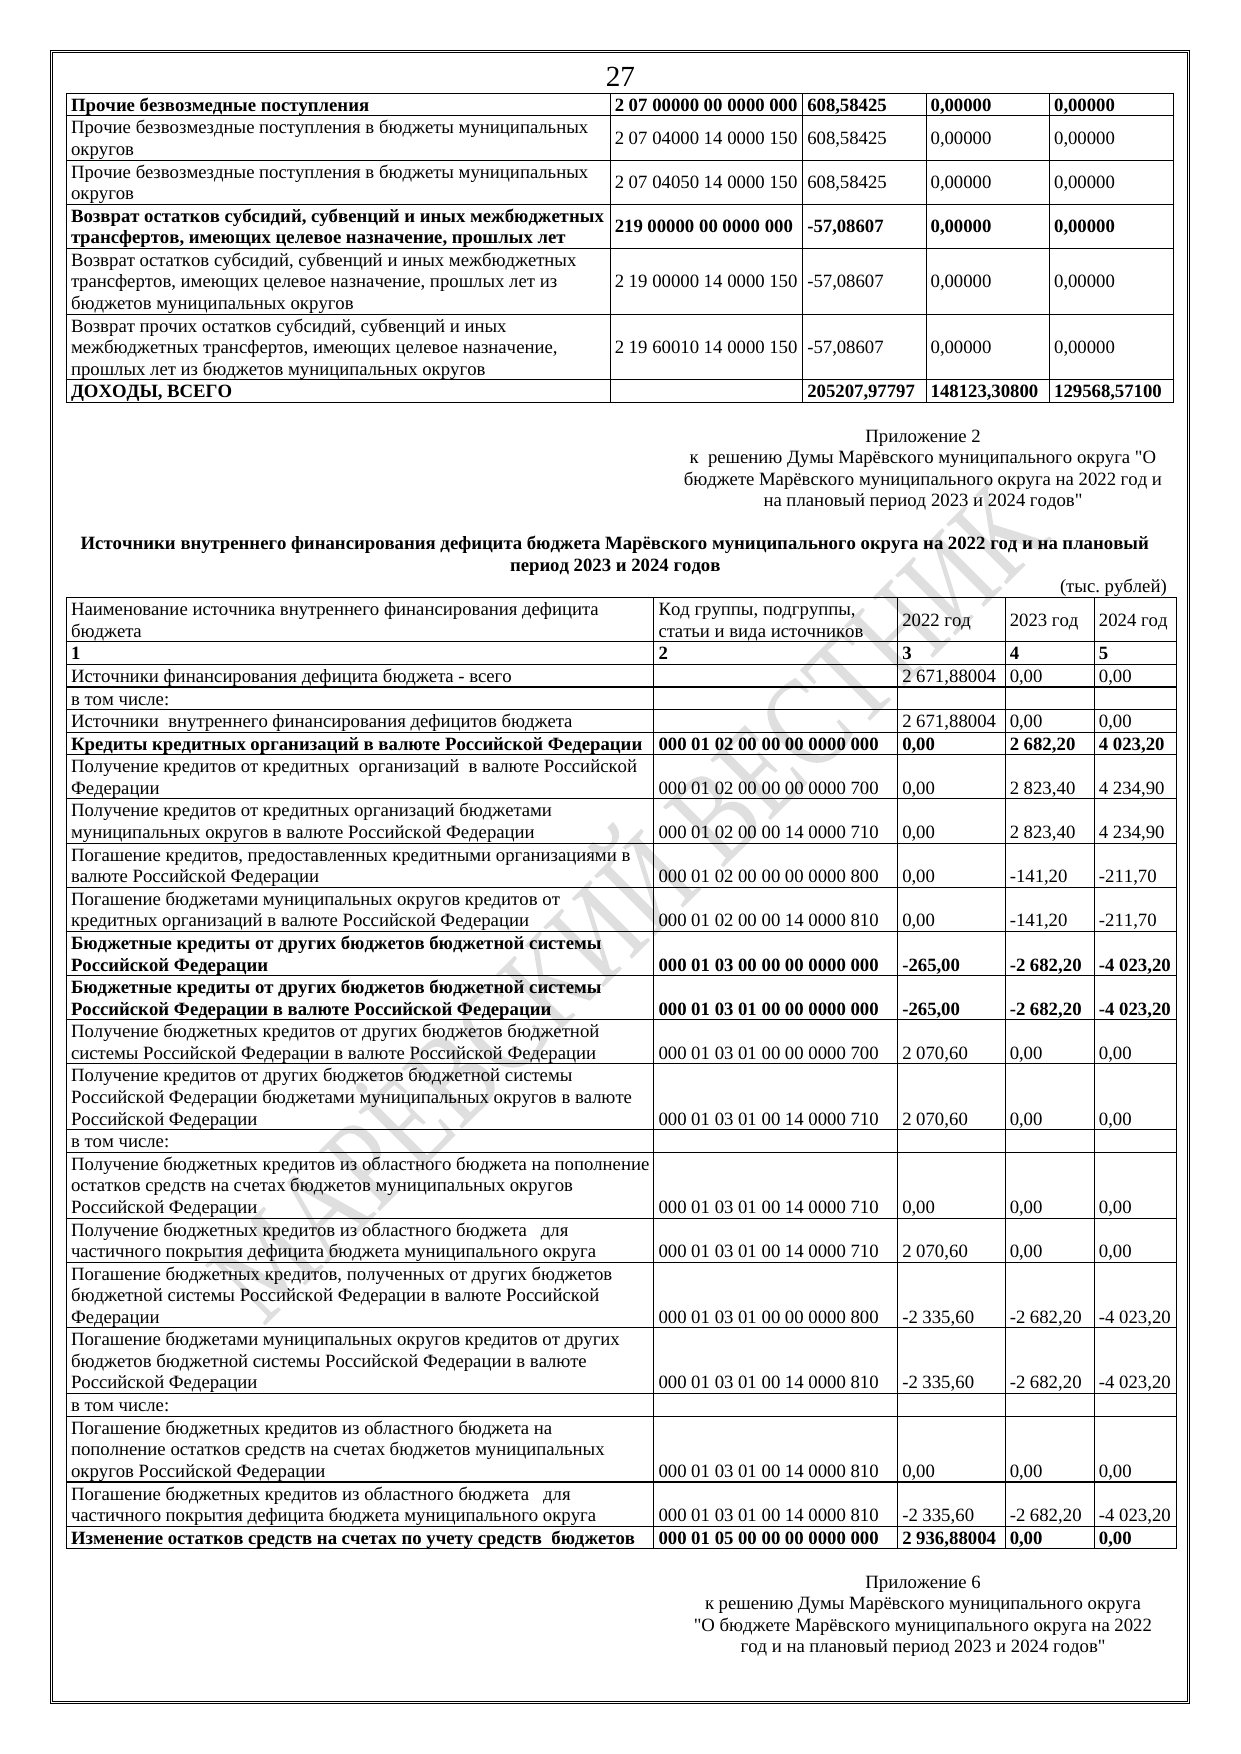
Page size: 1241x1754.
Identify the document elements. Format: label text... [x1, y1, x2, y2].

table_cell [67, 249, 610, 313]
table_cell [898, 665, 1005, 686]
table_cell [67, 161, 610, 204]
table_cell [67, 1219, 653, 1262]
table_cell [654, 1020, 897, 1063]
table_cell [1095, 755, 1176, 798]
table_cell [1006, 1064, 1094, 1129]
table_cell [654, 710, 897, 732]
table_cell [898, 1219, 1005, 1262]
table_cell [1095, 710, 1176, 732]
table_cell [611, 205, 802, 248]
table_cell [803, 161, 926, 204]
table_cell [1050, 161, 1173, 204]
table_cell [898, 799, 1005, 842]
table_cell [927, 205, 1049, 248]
text к решению Думы Марёвского муниципального округа "О бюджете Марёвского муниципального округа на 2022 год и на плановый период 2023 и 2024 годов" [679, 446, 1167, 511]
text к решению Думы Марёвского муниципального округа "О бюджете Марёвского муниципального округа на 2022 год и на плановый период 2023 и 2024 годов" [679, 1592, 1167, 1657]
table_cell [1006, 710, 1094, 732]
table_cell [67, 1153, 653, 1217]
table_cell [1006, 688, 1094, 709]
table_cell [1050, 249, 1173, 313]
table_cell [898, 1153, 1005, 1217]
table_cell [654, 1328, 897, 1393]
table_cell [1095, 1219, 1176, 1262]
text Приложение 2 [679, 424, 1167, 446]
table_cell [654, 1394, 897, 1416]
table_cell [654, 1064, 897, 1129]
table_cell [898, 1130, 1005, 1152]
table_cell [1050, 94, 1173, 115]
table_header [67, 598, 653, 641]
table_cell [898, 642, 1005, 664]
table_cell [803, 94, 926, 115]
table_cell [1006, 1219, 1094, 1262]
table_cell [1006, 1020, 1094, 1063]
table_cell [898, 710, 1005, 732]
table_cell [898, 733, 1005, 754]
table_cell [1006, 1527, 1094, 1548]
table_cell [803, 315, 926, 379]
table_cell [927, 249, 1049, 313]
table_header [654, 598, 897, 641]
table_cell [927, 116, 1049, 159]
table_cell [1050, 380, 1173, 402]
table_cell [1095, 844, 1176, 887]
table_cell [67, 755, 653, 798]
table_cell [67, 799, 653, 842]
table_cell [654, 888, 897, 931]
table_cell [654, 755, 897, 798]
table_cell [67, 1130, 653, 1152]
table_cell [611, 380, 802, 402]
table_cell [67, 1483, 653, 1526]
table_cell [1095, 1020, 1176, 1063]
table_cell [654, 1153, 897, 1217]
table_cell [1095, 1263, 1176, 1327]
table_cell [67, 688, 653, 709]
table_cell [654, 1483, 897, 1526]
text Приложение 6 [679, 1571, 1167, 1592]
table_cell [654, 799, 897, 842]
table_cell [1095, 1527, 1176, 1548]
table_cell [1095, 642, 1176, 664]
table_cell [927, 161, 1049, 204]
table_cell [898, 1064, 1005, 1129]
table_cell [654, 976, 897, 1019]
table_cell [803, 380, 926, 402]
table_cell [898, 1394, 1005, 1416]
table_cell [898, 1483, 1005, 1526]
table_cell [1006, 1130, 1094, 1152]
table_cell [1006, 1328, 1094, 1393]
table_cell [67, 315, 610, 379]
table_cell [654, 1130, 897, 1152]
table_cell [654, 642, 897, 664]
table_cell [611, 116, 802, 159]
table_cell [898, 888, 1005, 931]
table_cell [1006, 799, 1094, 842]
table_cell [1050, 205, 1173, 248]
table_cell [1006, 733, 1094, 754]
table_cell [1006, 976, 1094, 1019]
text Источники внутреннего финансирования дефицита бюджета Марёвского муниципального округа на 2022 год и на плановый период 2023 и 2024 годов [63, 532, 1167, 575]
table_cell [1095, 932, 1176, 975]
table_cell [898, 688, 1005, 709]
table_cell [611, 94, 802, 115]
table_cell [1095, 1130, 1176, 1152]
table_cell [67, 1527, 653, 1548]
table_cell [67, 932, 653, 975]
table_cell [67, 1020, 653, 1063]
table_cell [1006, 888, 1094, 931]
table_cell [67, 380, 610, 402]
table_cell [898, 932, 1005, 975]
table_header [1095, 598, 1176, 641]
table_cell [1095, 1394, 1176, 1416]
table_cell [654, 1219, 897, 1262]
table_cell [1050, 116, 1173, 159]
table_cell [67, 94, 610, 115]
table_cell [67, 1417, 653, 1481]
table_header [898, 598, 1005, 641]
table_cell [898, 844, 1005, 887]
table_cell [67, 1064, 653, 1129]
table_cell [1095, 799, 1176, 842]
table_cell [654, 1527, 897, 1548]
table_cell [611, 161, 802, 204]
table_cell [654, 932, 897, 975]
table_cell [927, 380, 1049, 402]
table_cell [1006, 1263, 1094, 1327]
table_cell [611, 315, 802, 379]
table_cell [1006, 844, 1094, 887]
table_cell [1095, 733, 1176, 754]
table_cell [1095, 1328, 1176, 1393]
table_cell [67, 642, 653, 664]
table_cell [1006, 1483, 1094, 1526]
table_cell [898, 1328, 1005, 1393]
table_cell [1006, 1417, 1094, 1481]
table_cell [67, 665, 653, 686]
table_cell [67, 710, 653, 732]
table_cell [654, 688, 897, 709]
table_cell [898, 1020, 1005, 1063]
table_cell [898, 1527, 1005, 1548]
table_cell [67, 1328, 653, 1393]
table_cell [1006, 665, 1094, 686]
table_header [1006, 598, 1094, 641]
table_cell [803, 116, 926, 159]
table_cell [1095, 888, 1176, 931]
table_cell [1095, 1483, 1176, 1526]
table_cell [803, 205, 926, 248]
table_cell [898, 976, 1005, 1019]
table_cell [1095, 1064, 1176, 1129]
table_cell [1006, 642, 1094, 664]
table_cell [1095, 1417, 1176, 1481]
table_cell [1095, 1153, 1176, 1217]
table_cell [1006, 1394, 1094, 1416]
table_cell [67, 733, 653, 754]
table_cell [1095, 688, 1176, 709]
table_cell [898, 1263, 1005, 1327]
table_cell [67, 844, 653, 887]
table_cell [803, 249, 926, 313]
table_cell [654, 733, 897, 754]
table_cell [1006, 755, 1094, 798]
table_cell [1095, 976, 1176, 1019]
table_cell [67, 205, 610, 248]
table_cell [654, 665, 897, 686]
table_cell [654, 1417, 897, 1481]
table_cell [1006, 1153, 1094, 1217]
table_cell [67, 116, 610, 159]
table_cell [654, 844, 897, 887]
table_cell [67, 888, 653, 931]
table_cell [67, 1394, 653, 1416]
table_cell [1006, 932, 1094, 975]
text (тыс. рублей) [63, 575, 1167, 597]
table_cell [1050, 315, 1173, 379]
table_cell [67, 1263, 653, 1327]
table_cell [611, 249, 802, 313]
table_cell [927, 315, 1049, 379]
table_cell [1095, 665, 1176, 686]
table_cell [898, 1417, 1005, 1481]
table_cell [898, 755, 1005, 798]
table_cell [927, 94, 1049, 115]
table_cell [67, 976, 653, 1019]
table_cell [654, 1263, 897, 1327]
